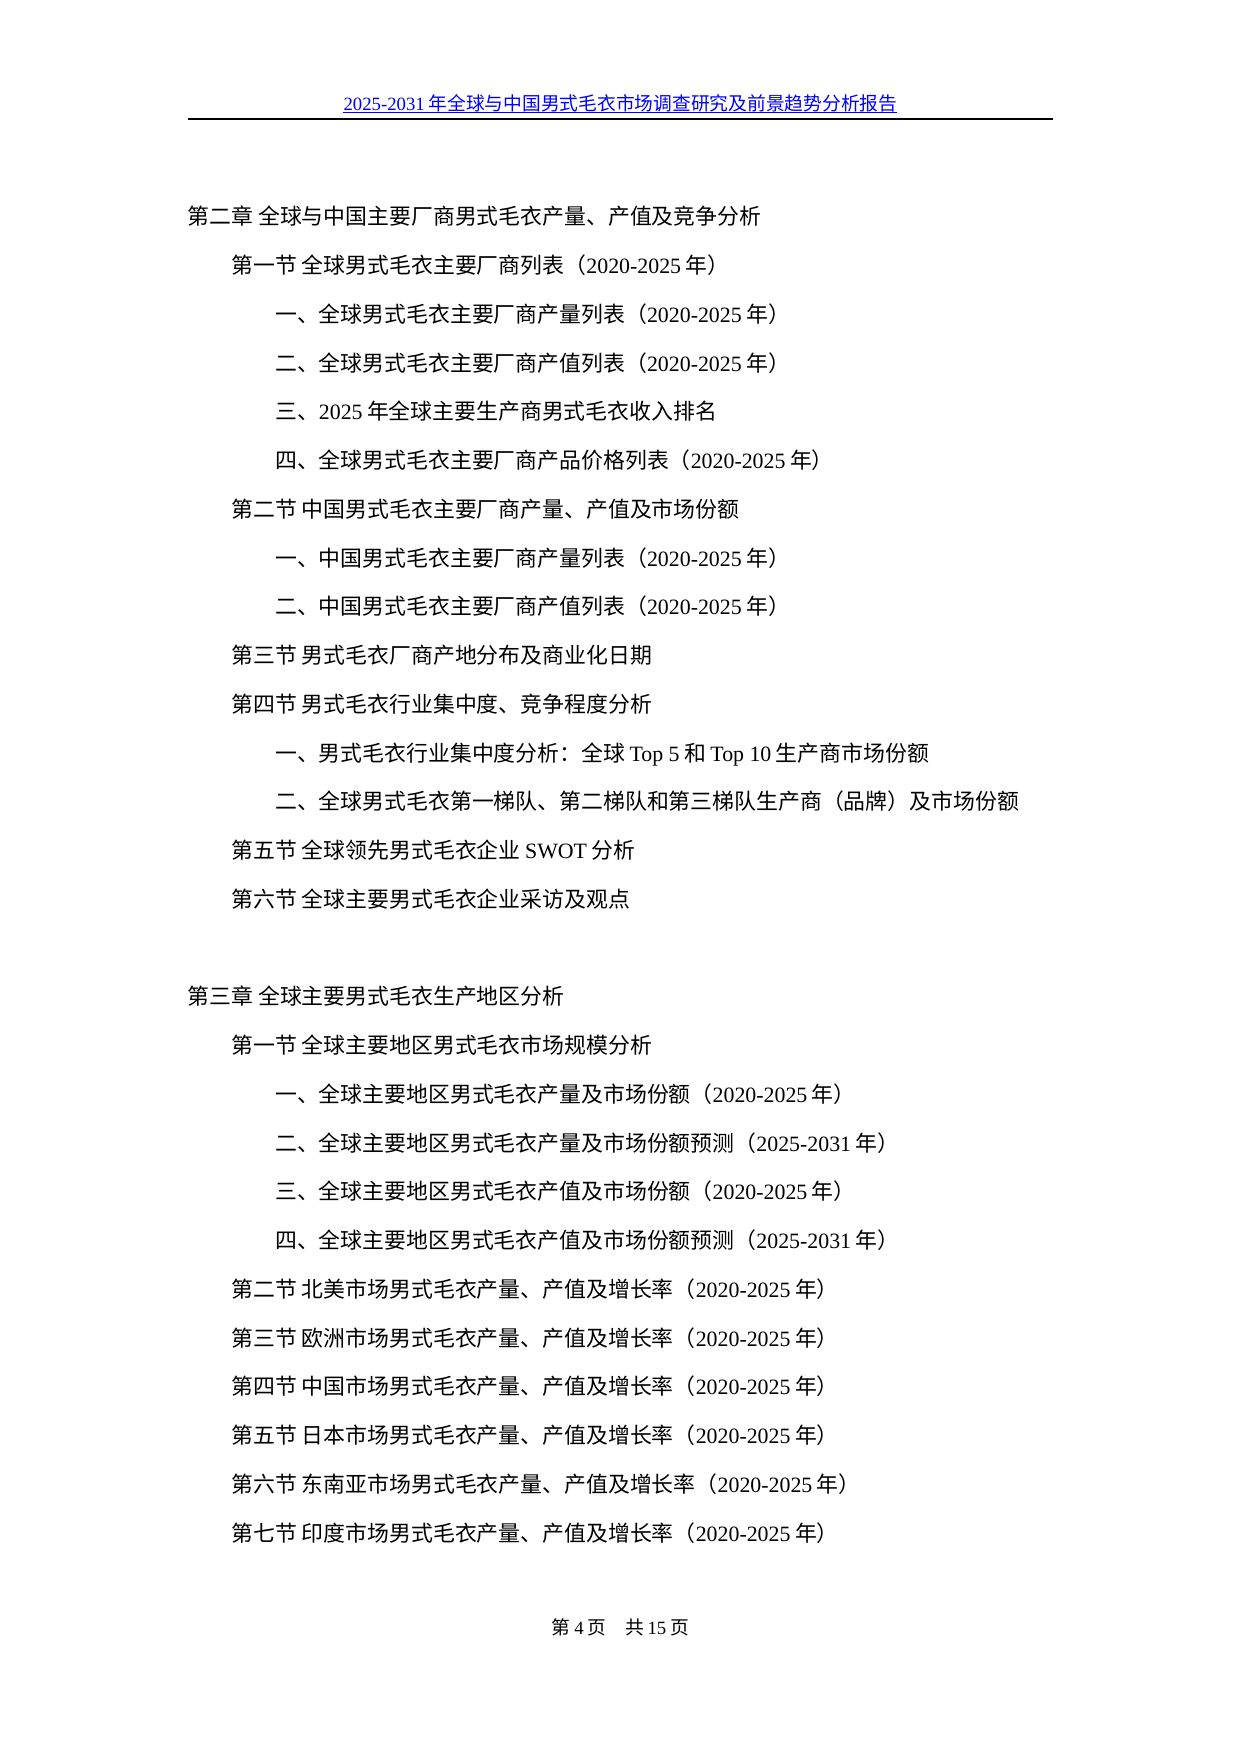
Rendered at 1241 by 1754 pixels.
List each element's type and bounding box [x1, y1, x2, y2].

text [187, 150, 1053, 1548]
